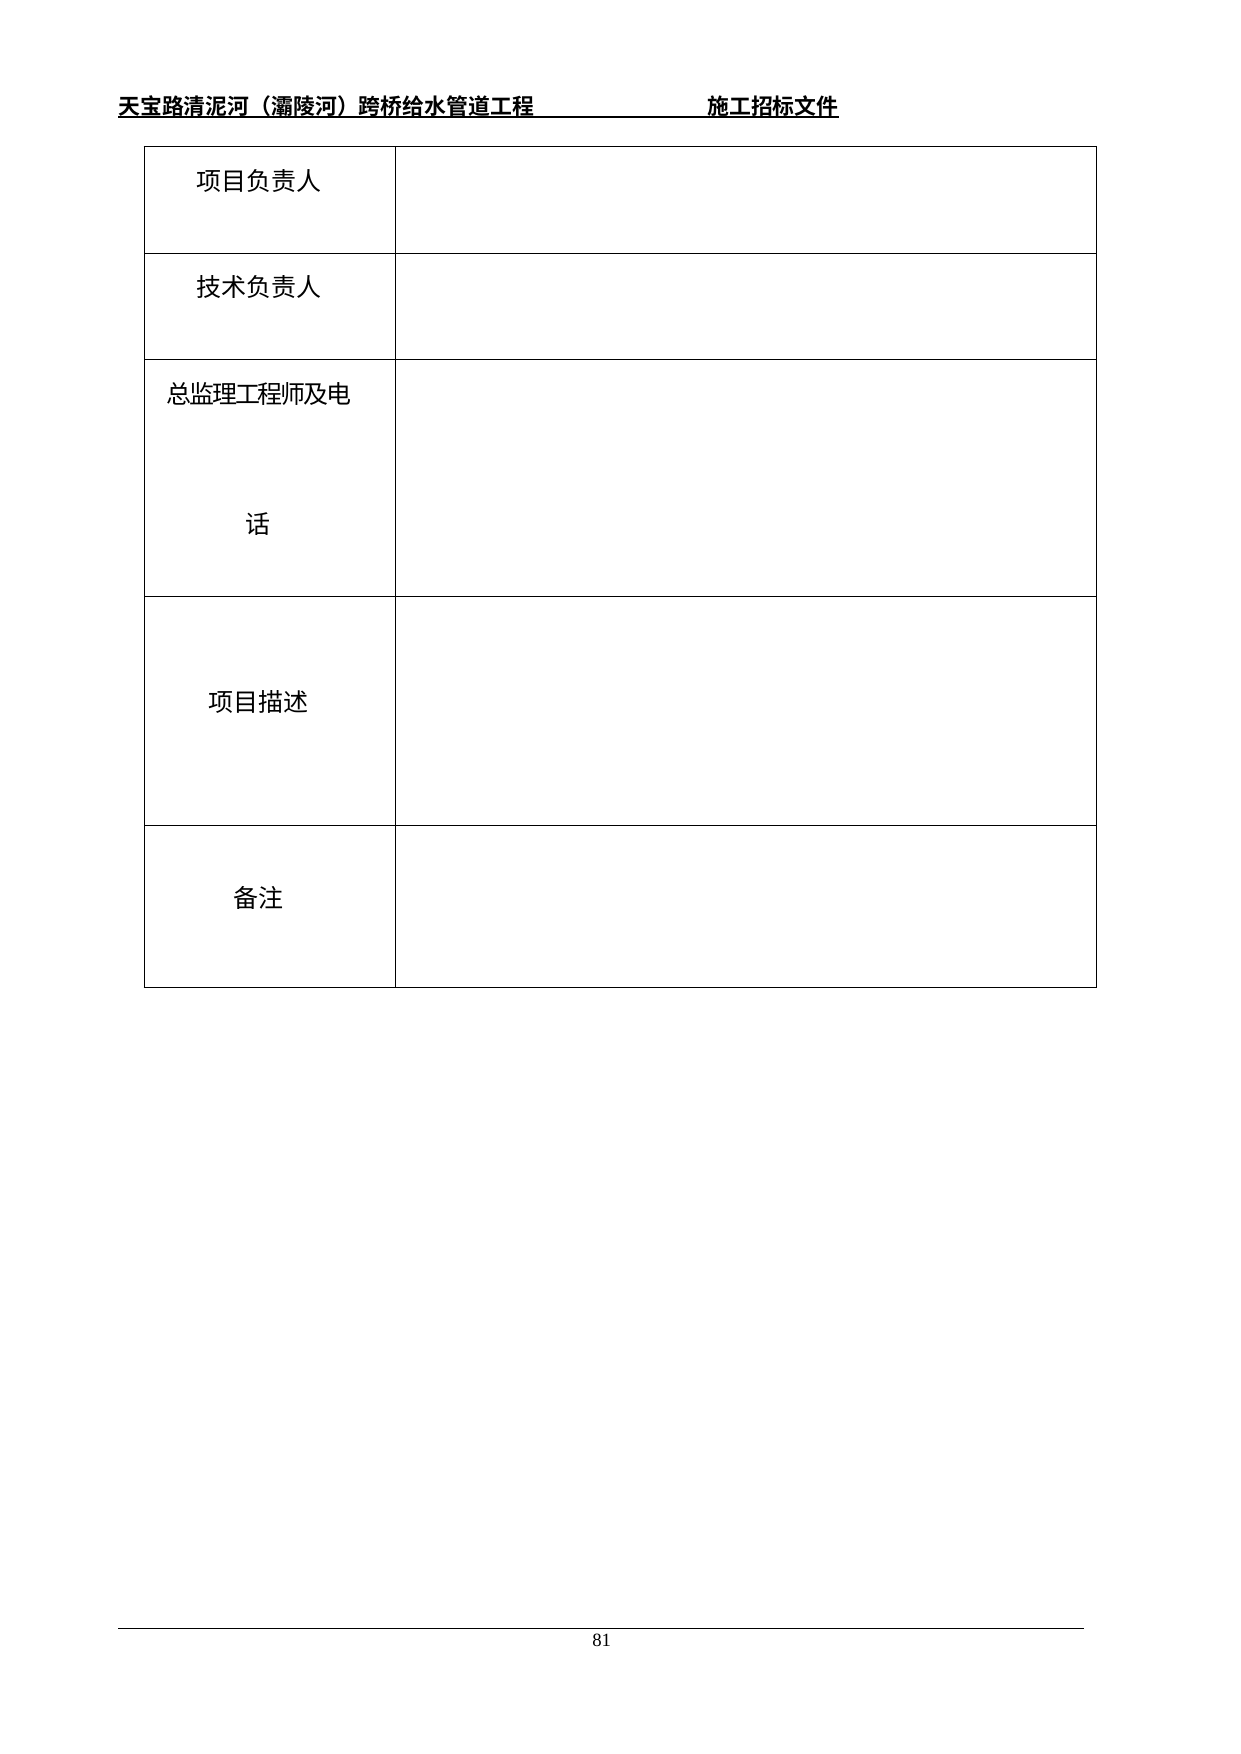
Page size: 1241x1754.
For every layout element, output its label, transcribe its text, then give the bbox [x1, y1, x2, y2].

table_cell 项目描述 [145, 597, 395, 825]
table_cell 项目负责人 [145, 147, 395, 252]
table_cell [396, 597, 1096, 825]
table_cell [396, 147, 1096, 252]
table_cell [396, 826, 1096, 987]
table_cell [396, 360, 1096, 596]
table_cell 备注 [145, 826, 395, 987]
table_cell 技术负责人 [145, 254, 395, 359]
table_cell 总监理工程师及电话 [145, 360, 395, 596]
table_cell [396, 254, 1096, 359]
